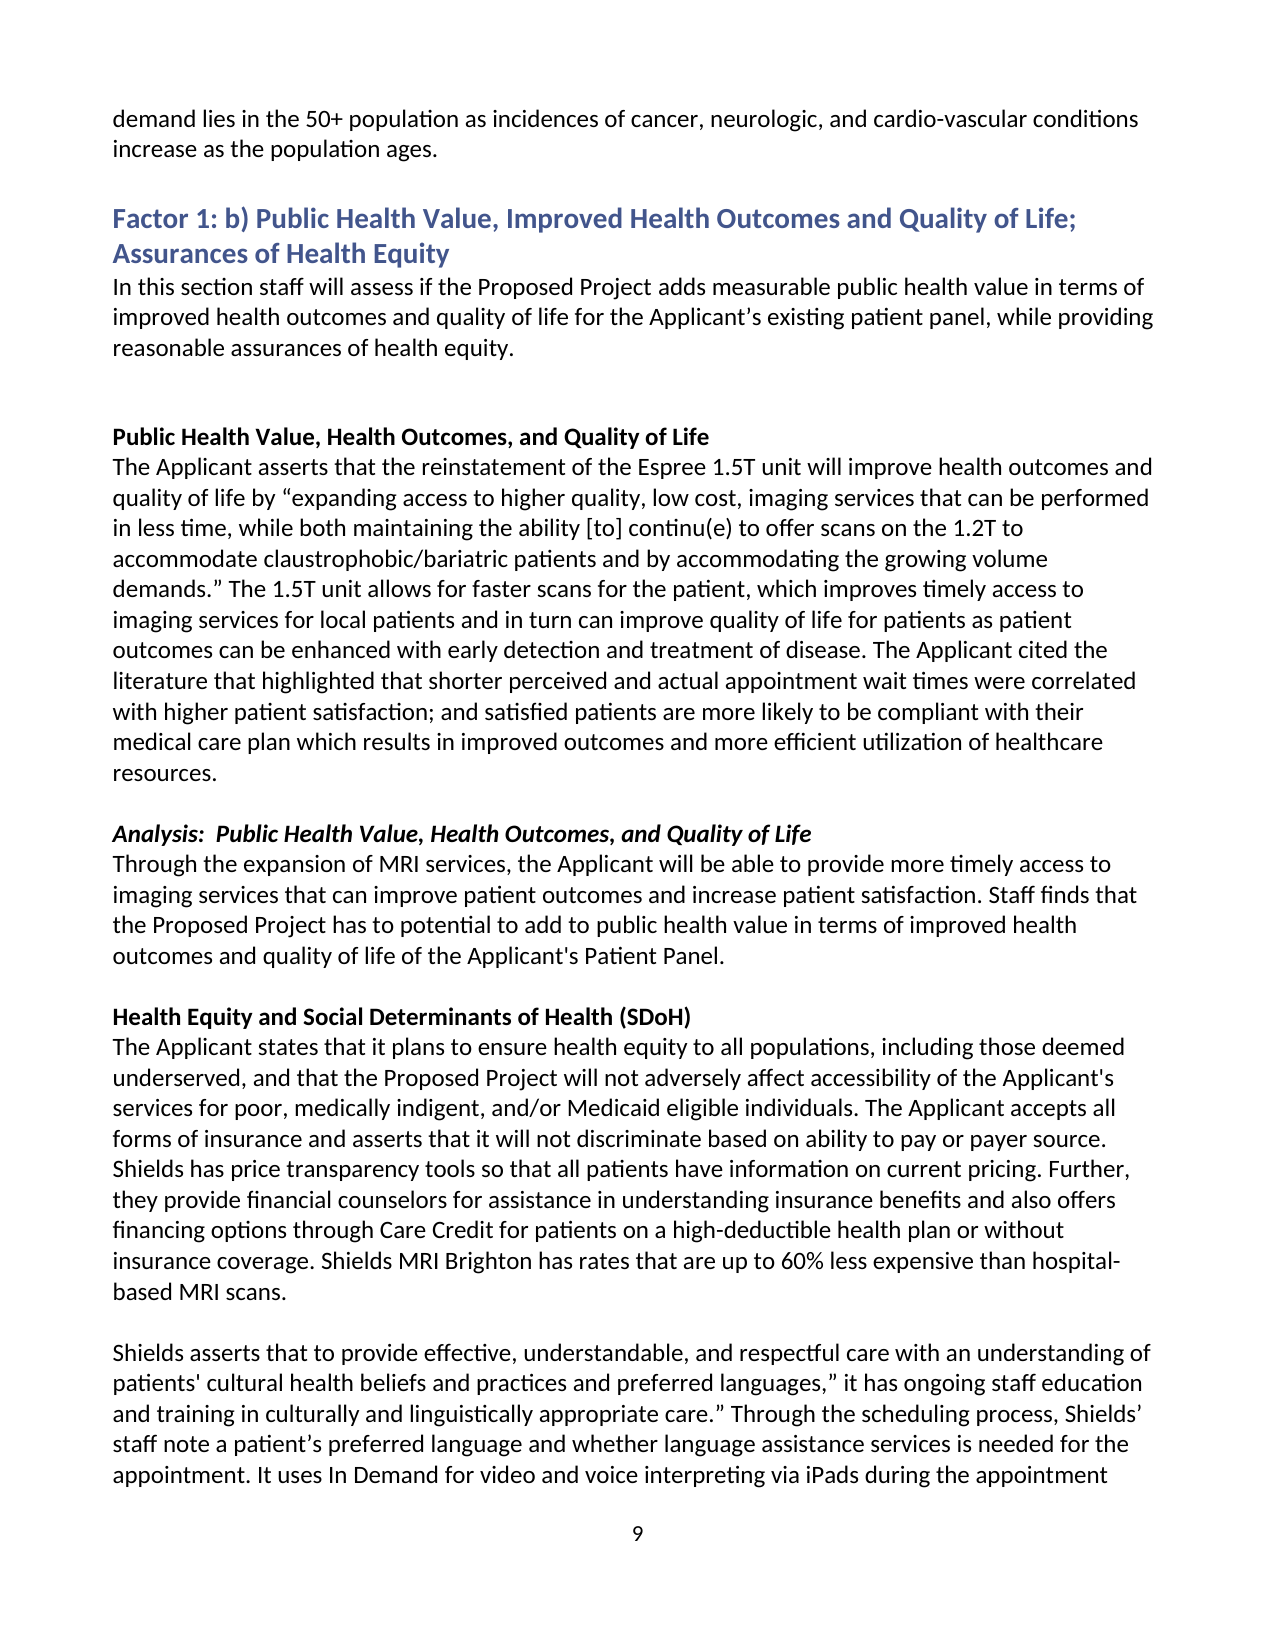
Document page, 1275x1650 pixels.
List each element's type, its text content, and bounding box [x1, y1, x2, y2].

subtitle Factor 1: b) Public Health Value, Improved Health Outcomes and Quality of Life; Assurances of Health Equity [112, 200, 1162, 271]
text The Applicant asserts that the reinstatement of the Espree 1.5T unit will improve health outcomes and quality of life by “expanding access to higher quality, low cost, imaging services that can be performed in less time, while both maintaining the ability [to] continu(e) to offer scans on the 1.2T to accommodate claustrophobic/bariatric patients and by accommodating the growing volume demands.” The 1.5T unit allows for faster scans for the patient, which improves timely access to imaging services for local patients and in turn can improve quality of life for patients as patient outcomes can be enhanced with early detection and treatment of disease. The Applicant cited the literature that highlighted that shorter perceived and actual appointment wait times were correlated with higher patient satisfaction; and satisfied patients are more likely to be compliant with their medical care plan which results in improved outcomes and more efficient utilization of healthcare resources. [112, 452, 1162, 787]
text Public Health Value, Health Outcomes, and Quality of Life [112, 421, 1162, 452]
text The Applicant states that it plans to ensure health equity to all populations, including those deemed underserved, and that the Proposed Project will not adversely affect accessibility of the Applicant's services for poor, medically indigent, and/or Medicaid eligible individuals. The Applicant accepts all forms of insurance and asserts that it will not discriminate based on ability to pay or payer source. Shields has price transparency tools so that all patients have information on current pricing. Further, they provide financial counselors for assistance in understanding insurance benefits and also offers financing options through Care Credit for patients on a high-deductible health plan or without [112, 1031, 1162, 1245]
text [112, 103, 1162, 164]
text Through the expansion of MRI services, the Applicant will be able to provide more timely access to imaging services that can improve patient outcomes and increase patient satisfaction. Staff finds that the Proposed Project has to potential to add to public health value in terms of improved health outcomes and quality of life of the Applicant's Patient Panel. [112, 848, 1162, 970]
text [112, 1337, 1162, 1489]
text Health Equity and Social Determinants of Health (SDoH) [112, 1001, 1162, 1031]
text In this section staff will assess if the Proposed Project adds measurable public health value in terms of improved health outcomes and quality of life for the Applicant’s existing patient panel, while providing reasonable assurances of health equity. [112, 271, 1162, 362]
text insurance coverage. Shields MRI Brighton has rates that are up to 60% less expensive than hospital-based MRI scans. [112, 1245, 1162, 1306]
text Analysis: Public Health Value, Health Outcomes, and Quality of Life [112, 818, 1162, 848]
